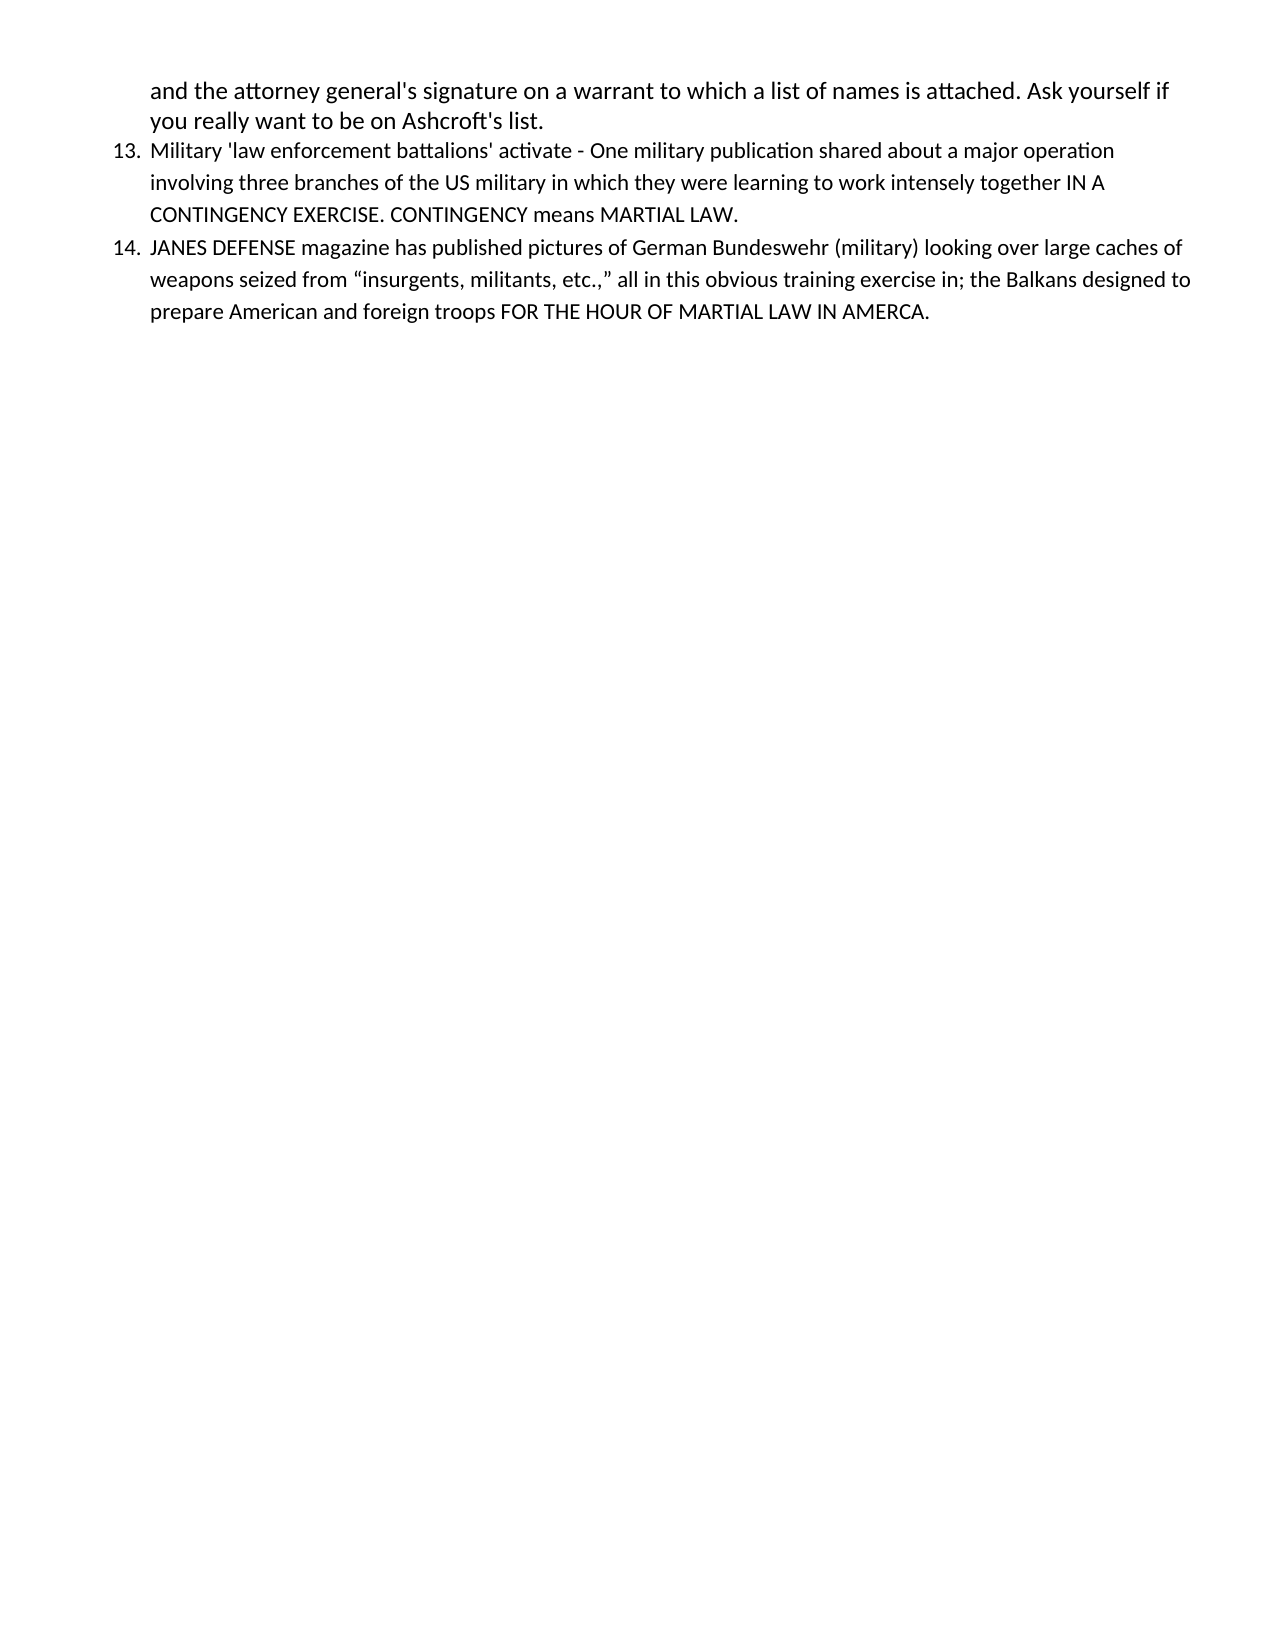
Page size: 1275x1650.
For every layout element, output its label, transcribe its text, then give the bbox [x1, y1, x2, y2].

list Military 'law enforcement battalions' activate - One military publication shared about a major operation involving three branches of the US military in which they were learning to work intensely together IN A CONTINGENCY EXERCISE. CONTINGENCY means MARTIAL LAW. [112, 136, 1200, 228]
list JANES DEFENSE magazine has published pictures of German Bundeswehr (military) looking over large caches of weapons seized from “insurgents, militants, etc.,” all in this obvious training exercise in; the Balkans designed to prepare American and foreign troops FOR THE HOUR OF MARTIAL LAW IN AMERCA. [112, 233, 1200, 325]
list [112, 75, 1200, 136]
